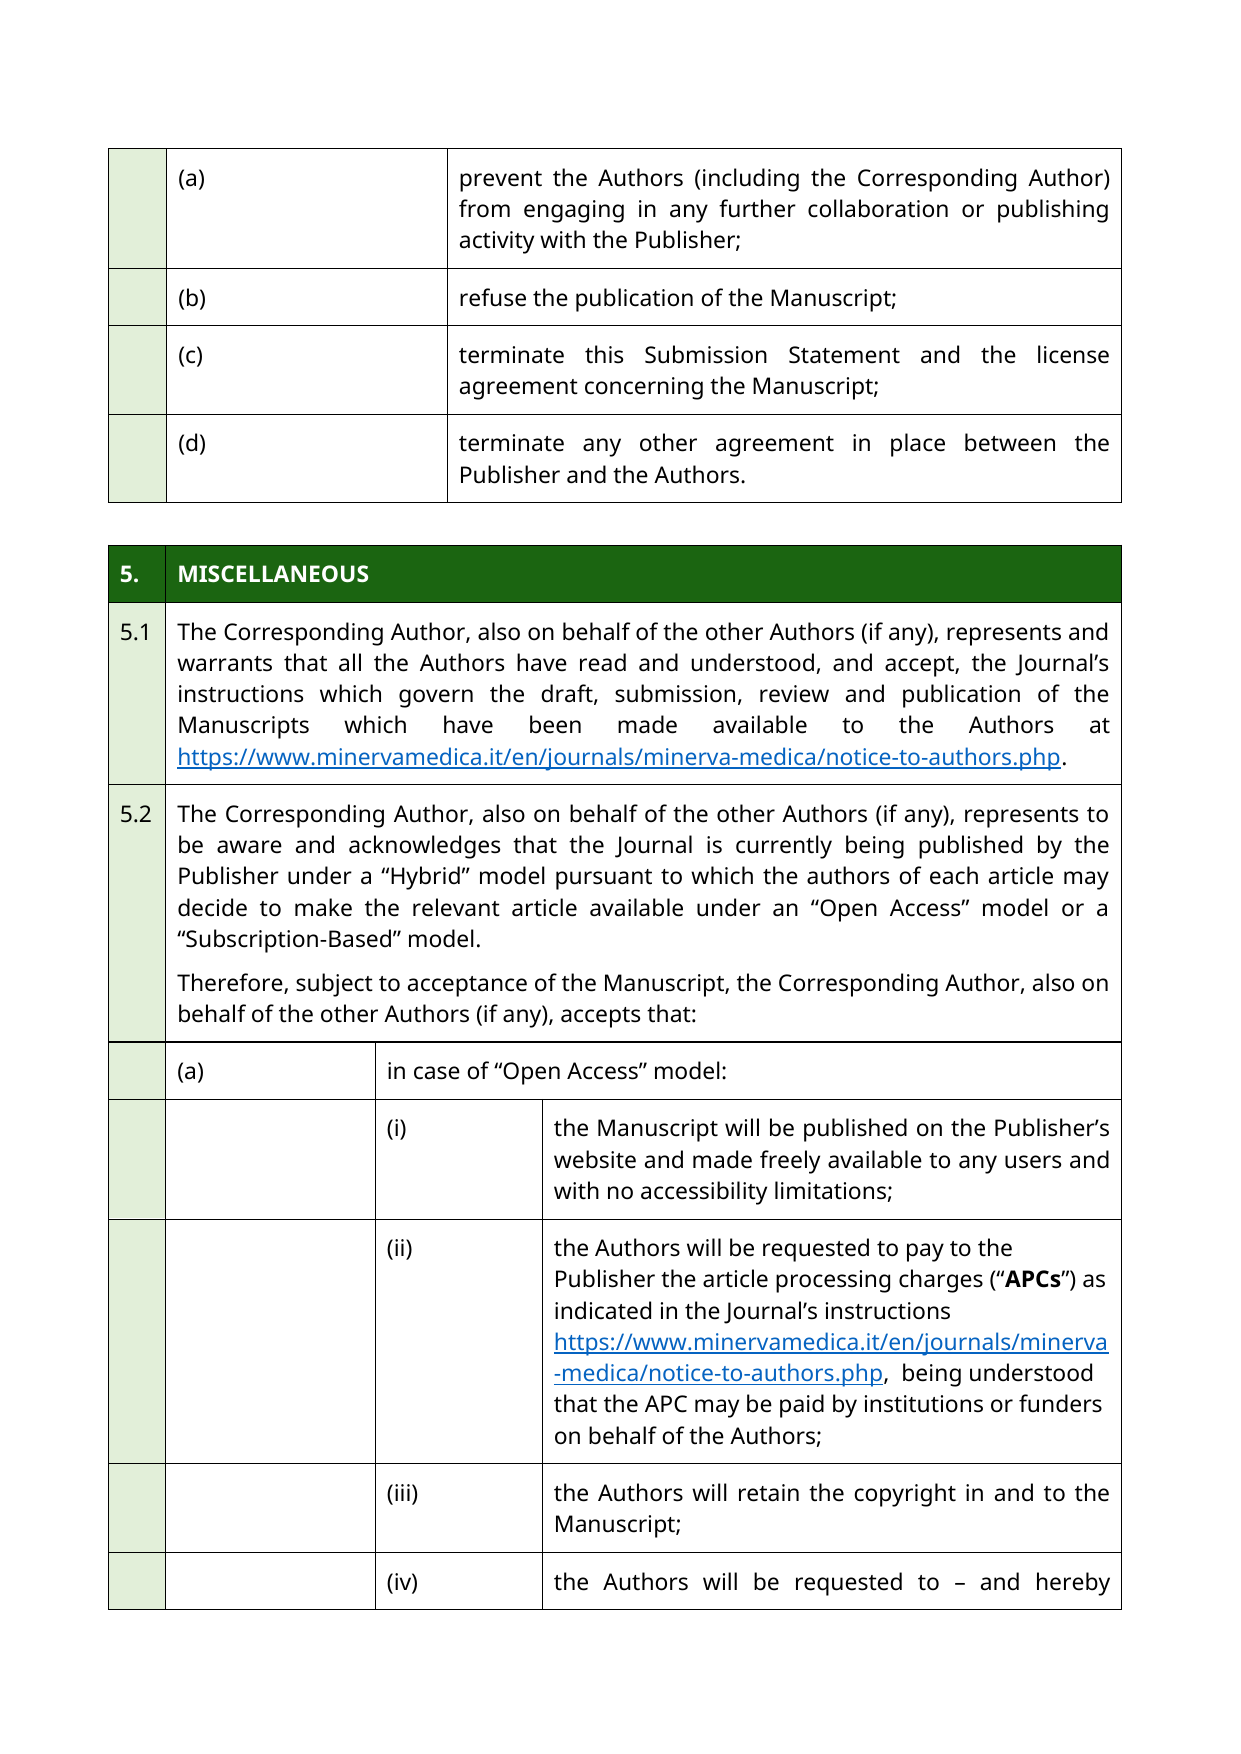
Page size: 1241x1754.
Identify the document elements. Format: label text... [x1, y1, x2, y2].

table_cell 5.2 [109, 785, 165, 1041]
table_cell [166, 1220, 375, 1463]
table_cell [109, 1220, 165, 1463]
table_cell [376, 1553, 542, 1609]
table_cell (b) [167, 269, 447, 325]
table_cell terminate any other agreement in place between the Publisher and the Authors. [448, 415, 1121, 502]
table_header 5. [109, 546, 165, 602]
table_cell (a) [167, 149, 447, 268]
table_cell [166, 1100, 375, 1218]
table_cell terminate this Submission Statement and the license agreement concerning the Manuscript; [448, 326, 1121, 414]
table_cell [109, 1464, 165, 1552]
table_cell [109, 269, 166, 325]
table_cell (c) [167, 326, 447, 414]
table_cell [376, 1464, 542, 1552]
table_cell [109, 1100, 165, 1218]
table_cell [376, 1220, 542, 1463]
table_cell [109, 1553, 165, 1609]
table_cell [376, 1100, 542, 1218]
table_header MISCELLANEOUS [166, 546, 1121, 602]
table_cell [109, 1043, 165, 1099]
table_cell the Authors will retain the copyright in and to the Manuscript; [543, 1464, 1121, 1552]
table_cell [166, 1553, 375, 1609]
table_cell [543, 1553, 1121, 1609]
table_cell [109, 149, 166, 268]
table_cell in case of “Open Access” model: [376, 1043, 1121, 1099]
table_cell [109, 326, 166, 414]
table_cell [109, 415, 166, 502]
table_cell [166, 1043, 375, 1099]
table_cell [166, 1464, 375, 1552]
table_cell (d) [167, 415, 447, 502]
table_cell the Authors will be requested to pay to the Publisher the article processing charges (“APCs”) as indicated in the Journal’s instructions https://www.minervamedica.it/en/journals/minerva-medica/notice-to-authors.php, being understood that the APC may be paid by institutions or funders on behalf of the Authors; [543, 1220, 1121, 1463]
table_cell the Manuscript will be published on the Publisher’s website and made freely available to any users and with no accessibility limitations; [543, 1100, 1121, 1218]
table_cell refuse the publication of the Manuscript; [448, 269, 1121, 325]
table_cell The Corresponding Author, also on behalf of the other Authors (if any), represents to be aware and acknowledges that the Journal is currently being published by the Publisher under a “Hybrid” model pursuant to which the authors of each article may decide to make the relevant article available under an “Open Access” model or a “Subscription-Based” model. Therefore, subject to acceptance of the Manuscript, the Corresponding Author, also on behalf of the other Authors (if any), accepts that: [166, 785, 1121, 1041]
table_cell 5.1 [109, 603, 165, 784]
table_cell prevent the Authors (including the Corresponding Author) from engaging in any further collaboration or publishing activity with the Publisher; [448, 149, 1121, 268]
table_cell The Corresponding Author, also on behalf of the other Authors (if any), represents and warrants that all the Authors have read and understood, and accept, the Journal’s instructions which govern the draft, submission, review and publication of the Manuscripts which have been made available to the Authors at https://www.minervamedica.it/en/journals/minerva-medica/notice-to-authors.php. [166, 603, 1121, 784]
